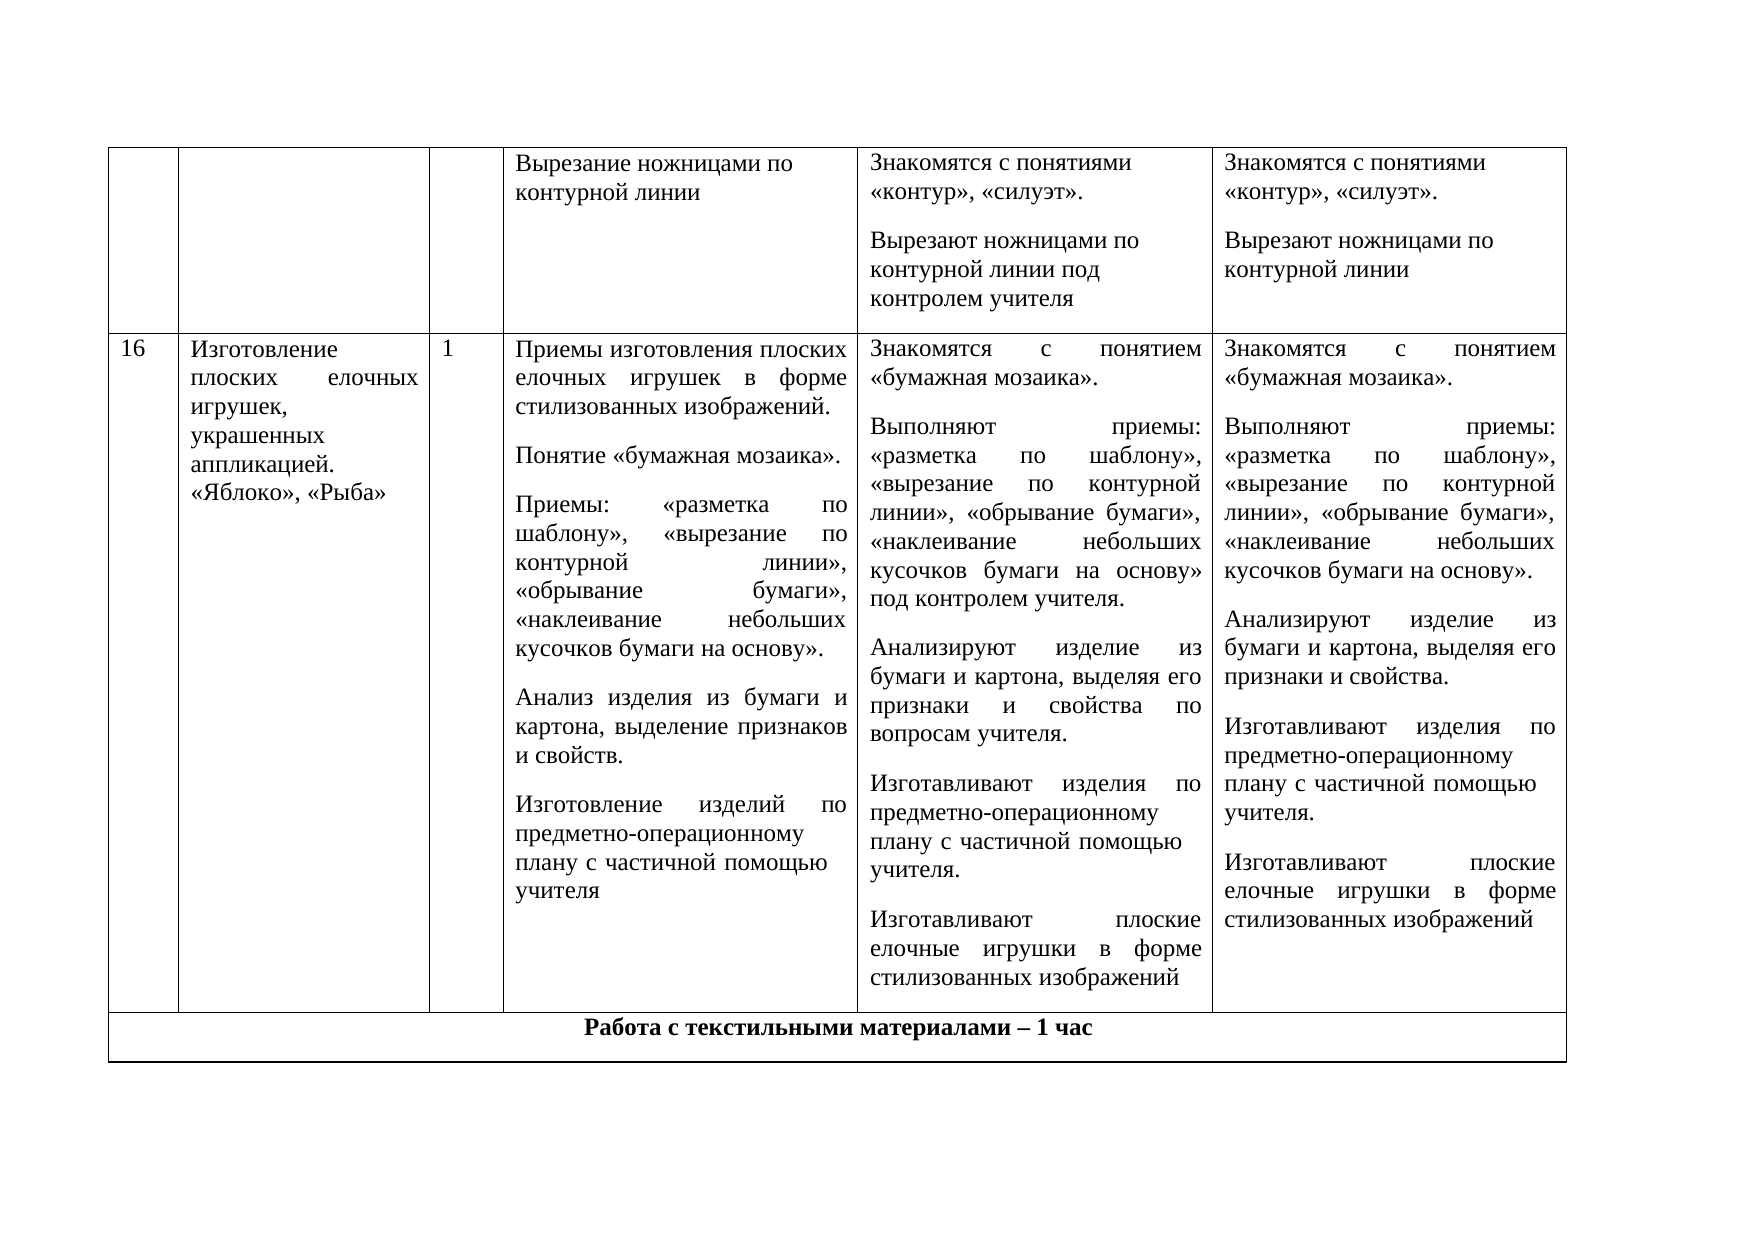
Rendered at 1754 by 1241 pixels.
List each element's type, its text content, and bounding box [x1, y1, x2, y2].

table_cell 1 [430, 334, 503, 1012]
table_cell Изготовление плоских елочных игрушек, украшенных аппликацией. «Яблоко», «Рыба» [179, 334, 429, 1012]
table_header [109, 148, 178, 333]
table_header Знакомятся с понятиями «контур», «силуэт». Вырезают ножницами по контурной линии под контролем учителя [858, 148, 1212, 333]
table_cell Работа с текстильными материалами – 1 час [109, 1013, 1566, 1061]
table_cell Приемы изготовления плоских елочных игрушек в форме стилизованных изображений. Понятие «бумажная мозаика». Приемы: «разметка по шаблону», «вырезание по контурной линии», «обрывание бумаги», «наклеивание небольших кусочков бумаги на основу». Анализ изделия из бумаги и картона, выделение признаков и свойств. Изготовление изделий по предметно-операционному плану с частичной помощью учителя [504, 334, 857, 1012]
table_header Вырезание ножницами по контурной линии [504, 148, 857, 333]
table_header [430, 148, 503, 333]
table_cell 16 [109, 334, 178, 1012]
table_header [179, 148, 429, 333]
table_cell Знакомятся с понятием «бумажная мозаика». Выполняют приемы: «разметка по шаблону», «вырезание по контурной линии», «обрывание бумаги», «наклеивание небольших кусочков бумаги на основу» под контролем учителя. Анализируют изделие из бумаги и картона, выделяя его признаки и свойства по вопросам учителя. Изготавливают изделия по предметно-операционному плану с частичной помощью учителя. Изготавливают плоские елочные игрушки в форме стилизованных изображений [858, 334, 1212, 1012]
table_header Знакомятся с понятиями «контур», «силуэт». Вырезают ножницами по контурной линии [1213, 148, 1566, 333]
table_cell Знакомятся с понятием «бумажная мозаика». Выполняют приемы: «разметка по шаблону», «вырезание по контурной линии», «обрывание бумаги», «наклеивание небольших кусочков бумаги на основу». Анализируют изделие из бумаги и картона, выделяя его признаки и свойства. Изготавливают изделия по предметно-операционному плану с частичной помощью учителя. Изготавливают плоские елочные игрушки в форме стилизованных изображений [1213, 334, 1566, 1012]
